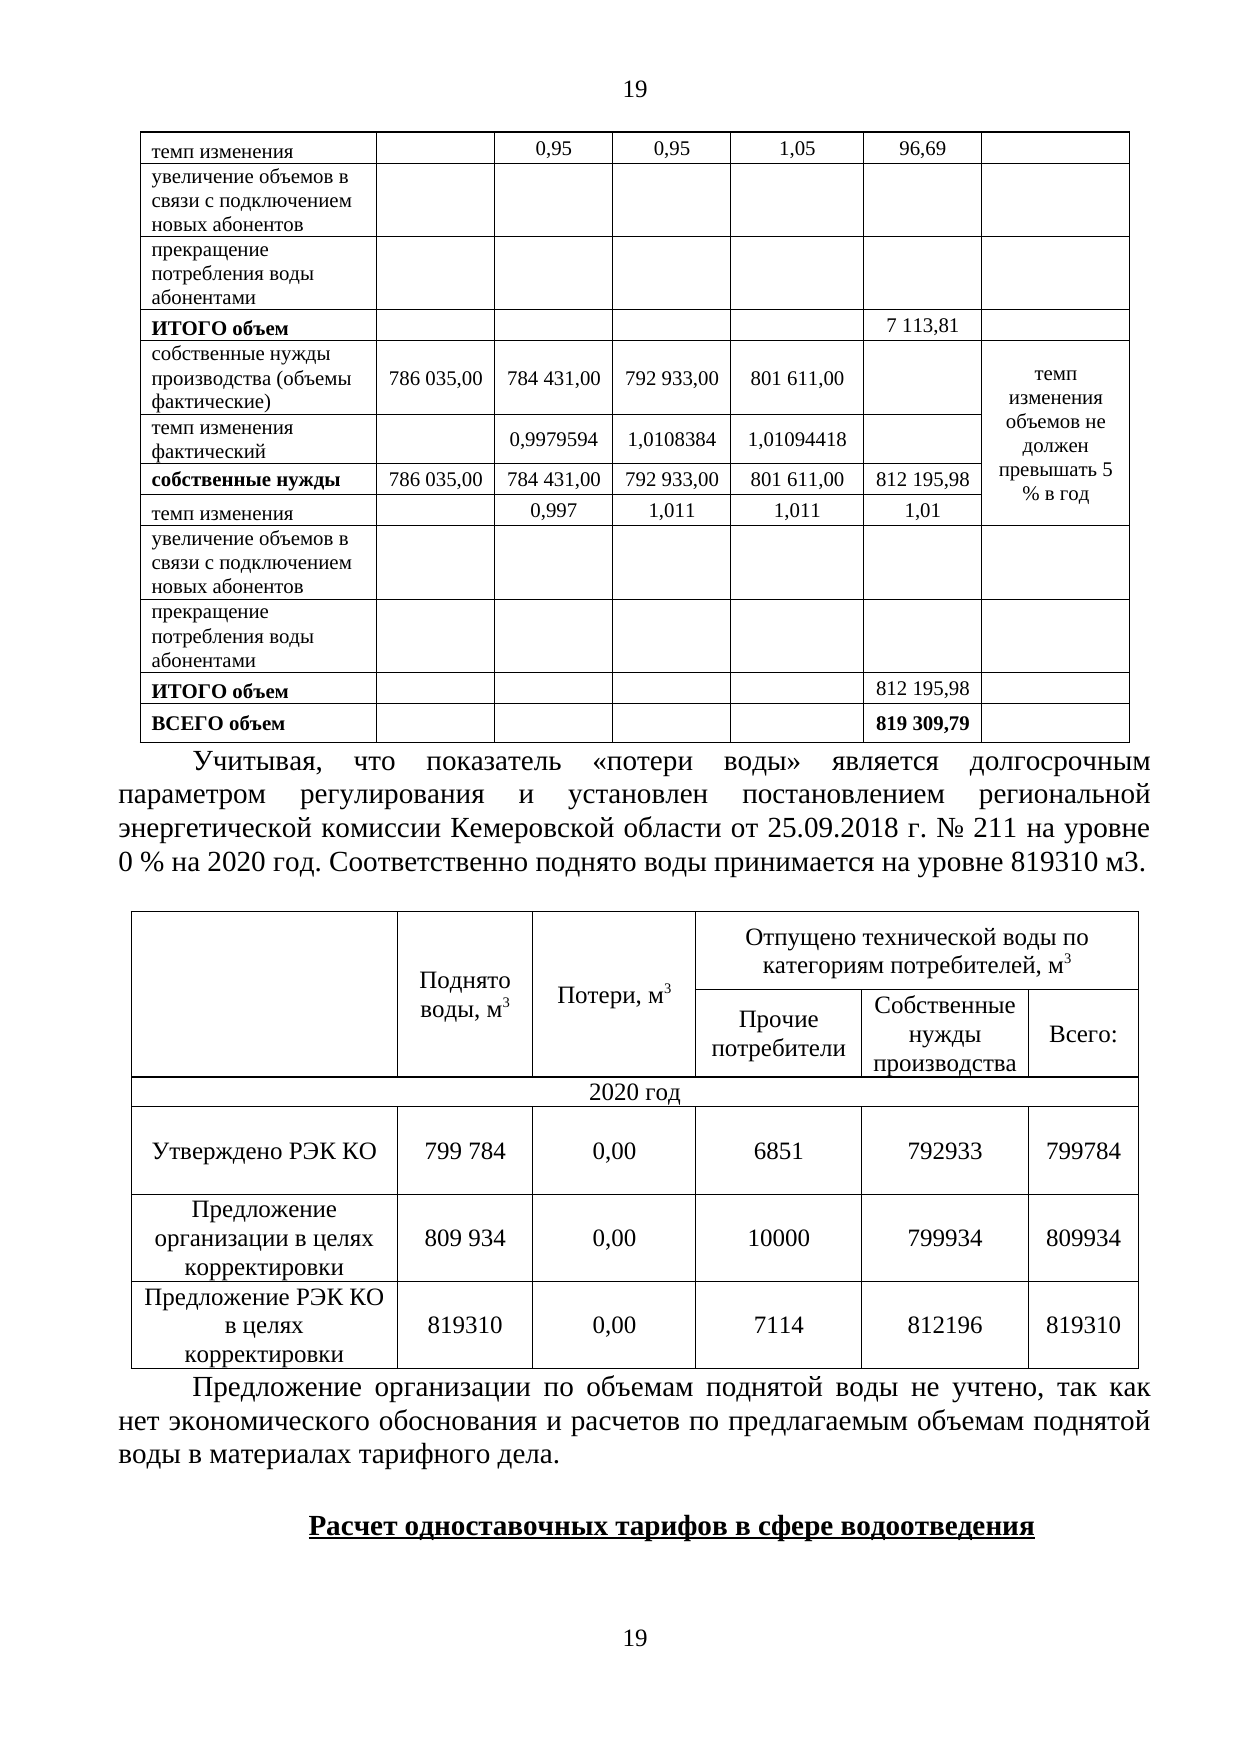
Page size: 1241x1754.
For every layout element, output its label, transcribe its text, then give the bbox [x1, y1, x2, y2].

table_cell [982, 600, 1129, 672]
table_cell собственные нужды [141, 464, 376, 494]
table_cell [731, 673, 863, 703]
table_cell [613, 310, 730, 340]
table_cell [982, 164, 1129, 236]
table_cell 0,9979594 [495, 415, 612, 463]
table_cell увеличение объемов в связи с подключением новых абонентов [141, 526, 376, 598]
table_cell 792933 [862, 1107, 1028, 1193]
table_header [132, 912, 397, 1076]
table_cell 792 933,00 [613, 341, 730, 413]
table_cell 0,00 [533, 1107, 695, 1193]
text Расчет одноставочных тарифов в сфере водоотведения [118, 1508, 1152, 1542]
table_cell [377, 526, 494, 598]
table_cell [864, 341, 981, 413]
table_cell темп изменения [141, 495, 376, 525]
table_cell 0,997 [495, 495, 612, 525]
table_cell [731, 704, 863, 742]
table_cell ИТОГО объем [141, 310, 376, 340]
table_cell [982, 237, 1129, 309]
table_cell Предложение организации в целях корректировки [132, 1195, 397, 1281]
table_cell 809934 [1029, 1195, 1138, 1281]
table_cell 792 933,00 [613, 464, 730, 494]
table_cell [864, 526, 981, 598]
table_cell 10000 [696, 1195, 861, 1281]
table_cell 786 035,00 [377, 464, 494, 494]
table_header Потери, м3 [533, 912, 695, 1076]
table_cell 812 195,98 [864, 673, 981, 703]
table_cell 1,01 [864, 495, 981, 525]
table_cell прекращение потребления воды абонентами [141, 600, 376, 672]
table_cell 801 611,00 [731, 464, 863, 494]
table_cell 2020 год [132, 1078, 1138, 1106]
text Учитывая, что показатель «потери воды» является долгосрочным параметром регулирования и установлен постановлением региональной энергетической комиссии Кемеровской области от 25.09.2018 г. № 211 на уровне 0 % на 2020 год. Соответственно поднято воды принимается на уровне 819310 м3. [118, 743, 1152, 877]
text Предложение организации по объемам поднятой воды не учтено, так как нет экономического обоснования и расчетов по предлагаемым объемам поднятой воды в материалах тарифного дела. [118, 1369, 1152, 1470]
table_cell [377, 704, 494, 742]
table_cell [495, 526, 612, 598]
table_cell [613, 600, 730, 672]
table_cell [377, 164, 494, 236]
table_cell [495, 600, 612, 672]
table_cell [982, 704, 1129, 742]
table_cell [495, 164, 612, 236]
table_cell 0,00 [533, 1282, 695, 1368]
table_cell 784 431,00 [495, 341, 612, 413]
table_cell Утверждено РЭК КО [132, 1107, 397, 1193]
table_cell 0,95 [495, 133, 612, 163]
table_cell [613, 237, 730, 309]
table_cell [495, 310, 612, 340]
table_cell [377, 310, 494, 340]
table_cell 7114 [696, 1282, 861, 1368]
table_cell 819310 [398, 1282, 532, 1368]
table_cell [377, 415, 494, 463]
table_cell прекращение потребления воды абонентами [141, 237, 376, 309]
table_cell 799934 [862, 1195, 1028, 1281]
table_cell 786 035,00 [377, 341, 494, 413]
table_cell Предложение РЭК КО в целях корректировки [132, 1282, 397, 1368]
table_cell ИТОГО объем [141, 673, 376, 703]
table_cell 812 195,98 [864, 464, 981, 494]
table_cell [731, 164, 863, 236]
table_cell 1,01094418 [731, 415, 863, 463]
table_cell 1,011 [731, 495, 863, 525]
table_cell 0,00 [533, 1195, 695, 1281]
table_cell собственные нужды производства (объемы фактические) [141, 341, 376, 413]
table_cell [495, 237, 612, 309]
table_cell [731, 526, 863, 598]
table_header Отпущено технической воды по категориям потребителей, м3 [696, 912, 1138, 989]
table_cell ВСЕГО объем [141, 704, 376, 742]
table_cell [613, 164, 730, 236]
table_cell [377, 133, 494, 163]
table_cell [864, 600, 981, 672]
table_cell [731, 237, 863, 309]
table_cell [864, 237, 981, 309]
table_cell [495, 704, 612, 742]
table_cell Всего: [1029, 990, 1138, 1076]
table_cell [377, 600, 494, 672]
table_cell [982, 673, 1129, 703]
table_cell 819 309,79 [864, 704, 981, 742]
table_cell [377, 495, 494, 525]
table_cell 7 113,81 [864, 310, 981, 340]
table_cell [377, 673, 494, 703]
table_cell 0,95 [613, 133, 730, 163]
table_cell 96,69 [864, 133, 981, 163]
table_cell 812196 [862, 1282, 1028, 1368]
table_cell [377, 237, 494, 309]
table_cell [613, 673, 730, 703]
table_cell Прочие потребители [696, 990, 861, 1076]
table_cell [982, 310, 1129, 340]
table_cell 799 784 [398, 1107, 532, 1193]
table_cell [982, 526, 1129, 598]
table_cell [731, 310, 863, 340]
table_cell 809 934 [398, 1195, 532, 1281]
table_cell темп изменения фактический [141, 415, 376, 463]
table_cell [864, 415, 981, 463]
table_cell 6851 [696, 1107, 861, 1193]
table_cell [613, 704, 730, 742]
table_cell 819310 [1029, 1282, 1138, 1368]
table_cell [731, 600, 863, 672]
table_cell 801 611,00 [731, 341, 863, 413]
table_cell 1,0108384 [613, 415, 730, 463]
table_cell [864, 164, 981, 236]
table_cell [982, 341, 1129, 525]
table_cell 784 431,00 [495, 464, 612, 494]
table_cell 1,05 [731, 133, 863, 163]
table_header Поднято воды, м3 [398, 912, 532, 1076]
table_cell Собственные нужды производства [862, 990, 1028, 1076]
table_cell [495, 673, 612, 703]
table_cell темп изменения [141, 133, 376, 163]
table_cell увеличение объемов в связи с подключением новых абонентов [141, 164, 376, 236]
table_cell 1,011 [613, 495, 730, 525]
table_cell [613, 526, 730, 598]
table_cell 799784 [1029, 1107, 1138, 1193]
